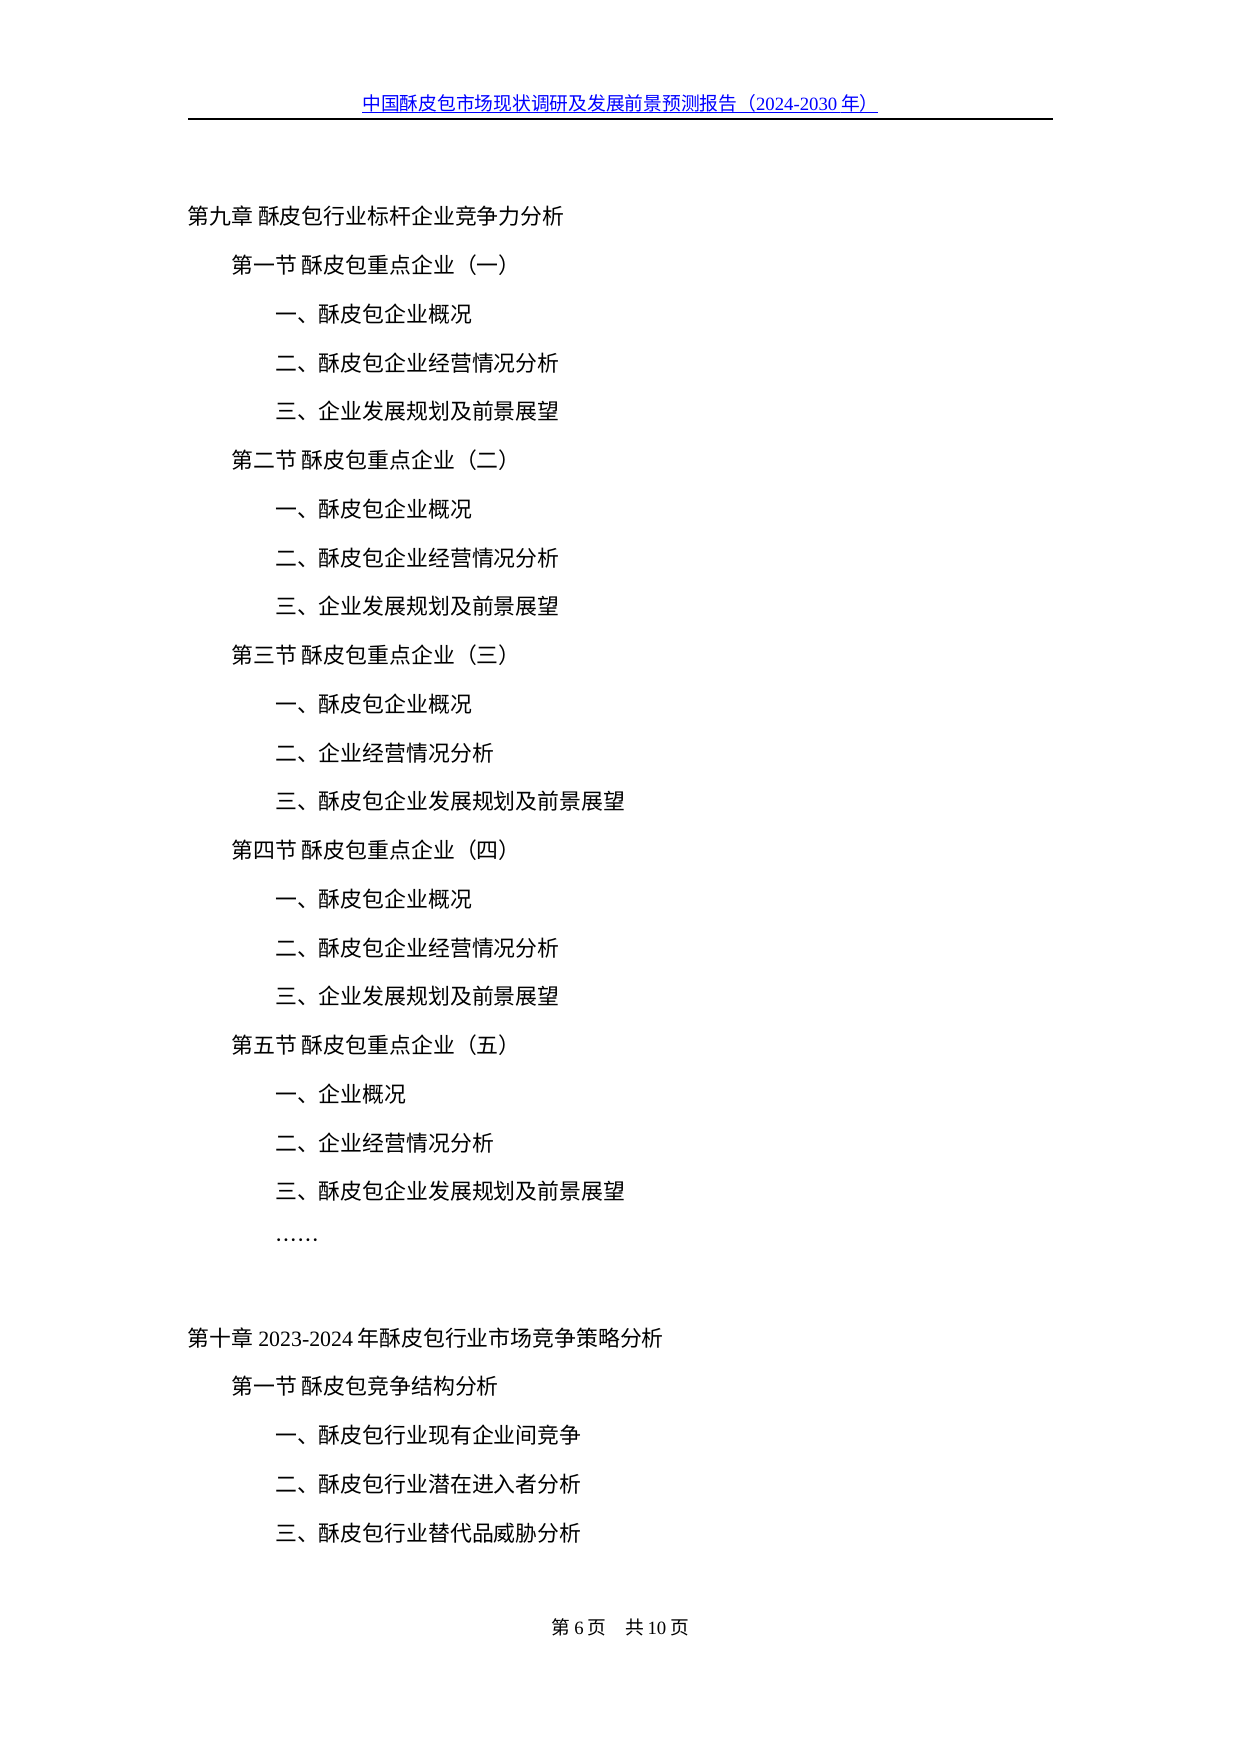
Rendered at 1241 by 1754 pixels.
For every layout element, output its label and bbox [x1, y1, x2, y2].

text [187, 150, 1053, 1548]
